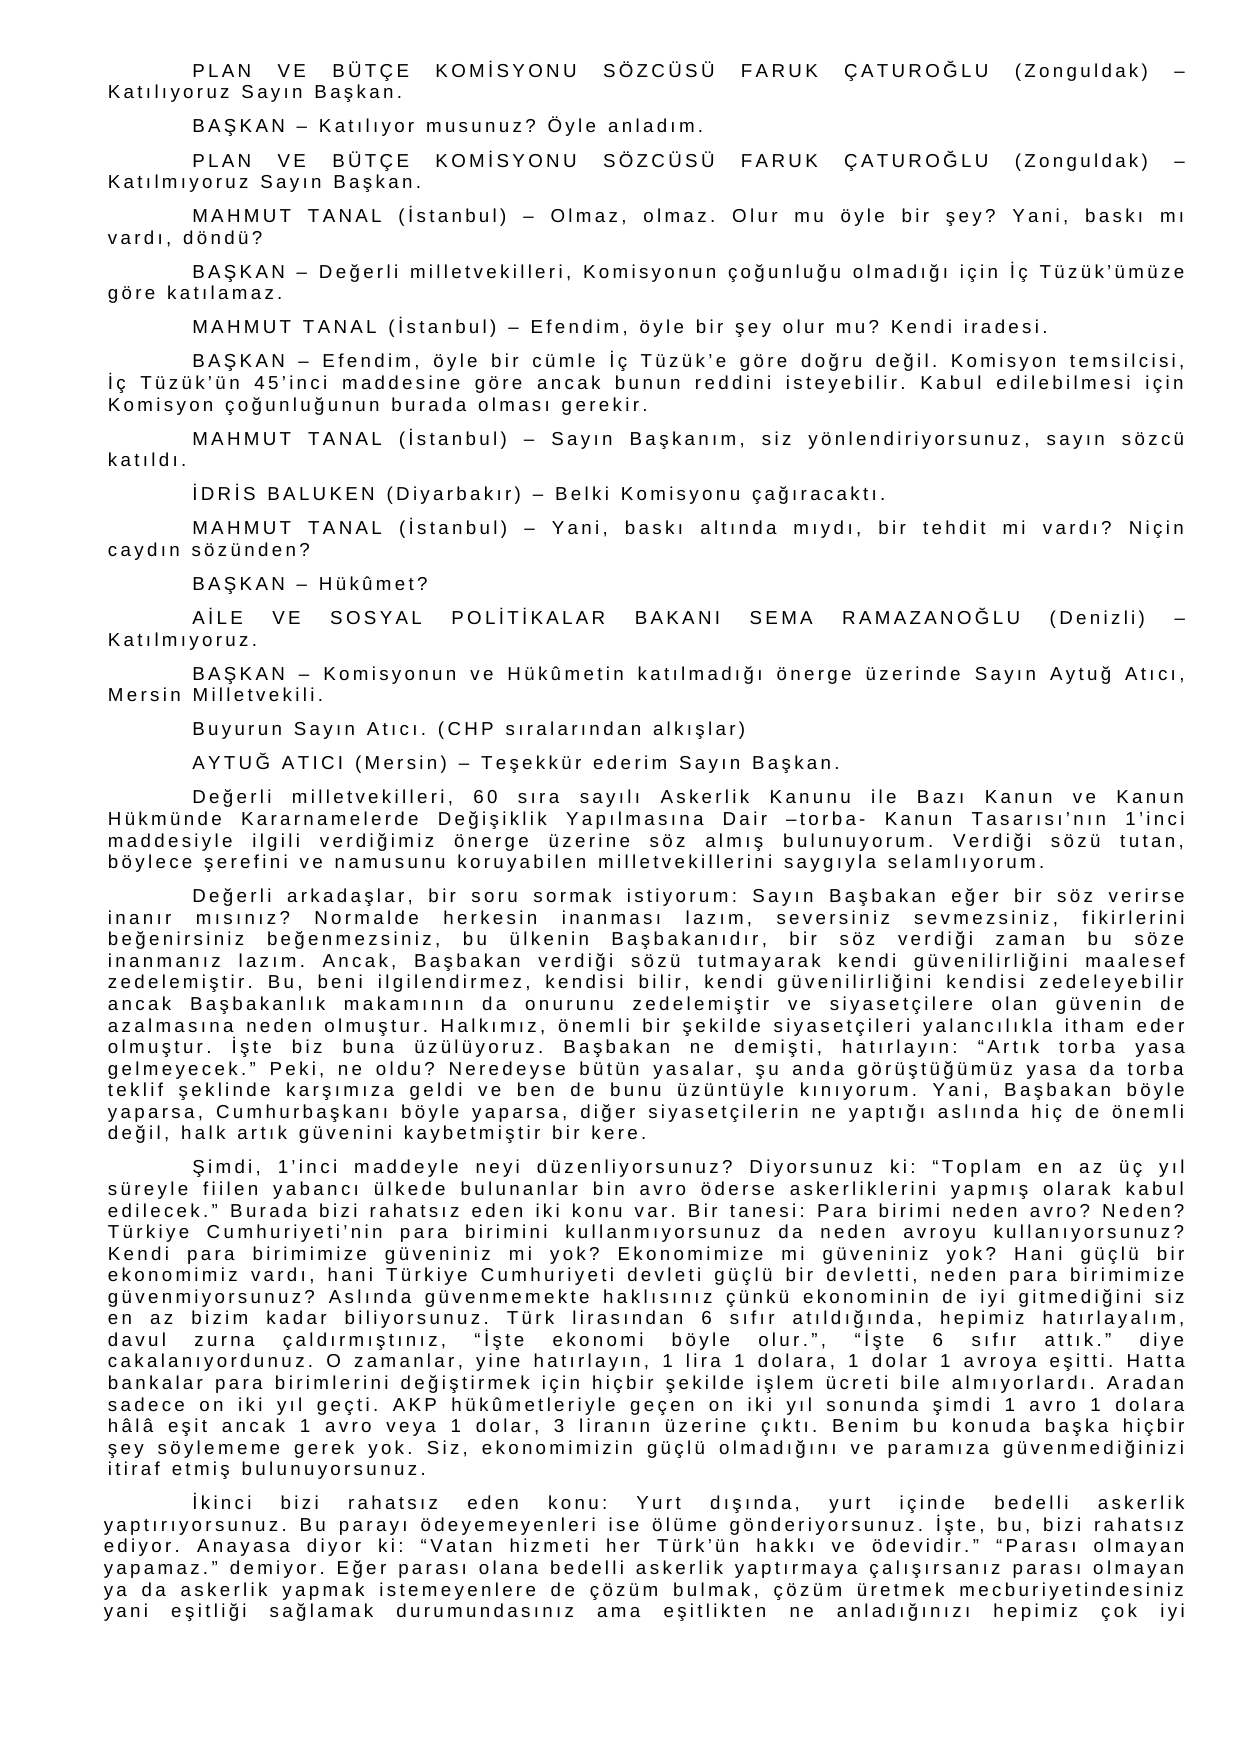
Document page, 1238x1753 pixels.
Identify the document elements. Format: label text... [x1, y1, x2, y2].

text MAHMUT TANAL (İstanbul) – Yani, baskı altında mıydı, bir tehdit mi vardı? Niçin caydın sözünden? [108, 517, 1186, 560]
text Değerli milletvekilleri, 60 sıra sayılı Askerlik Kanunu ile Bazı Kanun ve Kanun Hükmünde Kararnamelerde Değişiklik Yapılmasına Dair –torba- Kanun Tasarısı’nın 1’inci maddesiyle ilgili verdiğimiz önerge üzerine söz almış bulunuyorum. Verdiği sözü tutan, böylece şerefini ve namusunu koruyabilen milletvekillerini saygıyla selamlıyorum. [108, 786, 1186, 872]
text MAHMUT TANAL (İstanbul) – Sayın Başkanım, siz yönlendiriyorsunuz, sayın sözcü katıldı. [108, 427, 1186, 471]
text Buyurun Sayın Atıcı. (CHP sıralarından alkışlar) [108, 718, 1186, 740]
text BAŞKAN – Komisyonun ve Hükûmetin katılmadığı önerge üzerinde Sayın Aytuğ Atıcı, Mersin Milletvekili. [108, 662, 1186, 706]
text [103, 1492, 1186, 1622]
text Değerli arkadaşlar, bir soru sormak istiyorum: Sayın Başbakan eğer bir söz verirse inanır mısınız? Normalde herkesin inanması lazım, seversiniz sevmezsiniz, fikirlerini beğenirsiniz beğenmezsiniz, bu ülkenin Başbakanıdır, bir söz verdiği zaman bu söze inanmanız lazım. Ancak, Başbakan verdiği sözü tutmayarak kendi güvenilirliğini maalesef zedelemiştir. Bu, beni ilgilendirmez, kendisi bilir, kendi güvenilirliğini kendisi zedeleyebilir ancak Başbakanlık makamının da onurunu zedelemiştir ve siyasetçilere olan güvenin de azalmasına neden olmuştur. Halkımız, önemli bir şekilde siyasetçileri yalancılıkla itham eder olmuştur. İşte biz buna üzülüyoruz. Başbakan ne demişti, hatırlayın: “Artık torba yasa gelmeyecek.” Peki, ne oldu? Neredeyse bütün yasalar, şu anda görüştüğümüz yasa da torba teklif şeklinde karşımıza geldi ve ben de bunu üzüntüyle kınıyorum. Yani, Başbakan böyle yaparsa, Cumhurbaşkanı böyle yaparsa, diğer siyasetçilerin ne yaptığı aslında hiç de önemli değil, halk artık güvenini kaybetmiştir bir kere. [108, 885, 1186, 1144]
text BAŞKAN – Değerli milletvekilleri, Komisyonun çoğunluğu olmadığı için İç Tüzük’ümüze göre katılamaz. [108, 261, 1186, 304]
text BAŞKAN – Katılıyor musunuz? Öyle anladım. [108, 115, 1186, 137]
text PLAN VE BÜTÇE KOMİSYONU SÖZCÜSÜ FARUK ÇATUROĞLU (Zonguldak) – Katılıyoruz Sayın Başkan. [108, 60, 1186, 103]
text PLAN VE BÜTÇE KOMİSYONU SÖZCÜSÜ FARUK ÇATUROĞLU (Zonguldak) – Katılmıyoruz Sayın Başkan. [108, 149, 1186, 192]
text BAŞKAN – Efendim, öyle bir cümle İç Tüzük’e göre doğru değil. Komisyon temsilcisi, İç Tüzük’ün 45’inci maddesine göre ancak bunun reddini isteyebilir. Kabul edilebilmesi için Komisyon çoğunluğunun burada olması gerekir. [108, 350, 1186, 415]
text Şimdi, 1’inci maddeyle neyi düzenliyorsunuz? Diyorsunuz ki: “Toplam en az üç yıl süreyle fiilen yabancı ülkede bulunanlar bin avro öderse askerliklerini yapmış olarak kabul edilecek.” Burada bizi rahatsız eden iki konu var. Bir tanesi: Para birimi neden avro? Neden? Türkiye Cumhuriyeti’nin para birimini kullanmıyorsunuz da neden avroyu kullanıyorsunuz? Kendi para birimimize güveniniz mi yok? Ekonomimize mi güveniniz yok? Hani güçlü bir ekonomimiz vardı, hani Türkiye Cumhuriyeti devleti güçlü bir devletti, neden para birimimize güvenmiyorsunuz? Aslında güvenmemekte haklısınız çünkü ekonominin de iyi gitmediğini siz en az bizim kadar biliyorsunuz. Türk lirasından 6 sıfır atıldığında, hepimiz hatırlayalım, davul zurna çaldırmıştınız, “İşte ekonomi böyle olur.”, “İşte 6 sıfır attık.” diye cakalanıyordunuz. O zamanlar, yine hatırlayın, 1 lira 1 dolara, 1 dolar 1 avroya eşitti. Hatta bankalar para birimlerini değiştirmek için hiçbir şekilde işlem ücreti bile almıyorlardı. Aradan sadece on iki yıl geçti. AKP hükûmetleriyle geçen on iki yıl sonunda şimdi 1 avro 1 dolara hâlâ eşit ancak 1 avro veya 1 dolar, 3 liranın üzerine çıktı. Benim bu konuda başka hiçbir şey söylememe gerek yok. Siz, ekonomimizin güçlü olmadığını ve paramıza güvenmediğinizi itiraf etmiş bulunuyorsunuz. [108, 1156, 1186, 1480]
text İDRİS BALUKEN (Diyarbakır) – Belki Komisyonu çağıracaktı. [108, 483, 1186, 505]
text MAHMUT TANAL (İstanbul) – Efendim, öyle bir şey olur mu? Kendi iradesi. [108, 316, 1186, 338]
text MAHMUT TANAL (İstanbul) – Olmaz, olmaz. Olur mu öyle bir şey? Yani, baskı mı vardı, döndü? [108, 205, 1186, 248]
text BAŞKAN – Hükûmet? [108, 573, 1186, 594]
text AYTUĞ ATICI (Mersin) – Teşekkür ederim Sayın Başkan. [108, 752, 1186, 774]
text AİLE VE SOSYAL POLİTİKALAR BAKANI SEMA RAMAZANOĞLU (Denizli) – Katılmıyoruz. [108, 607, 1186, 650]
